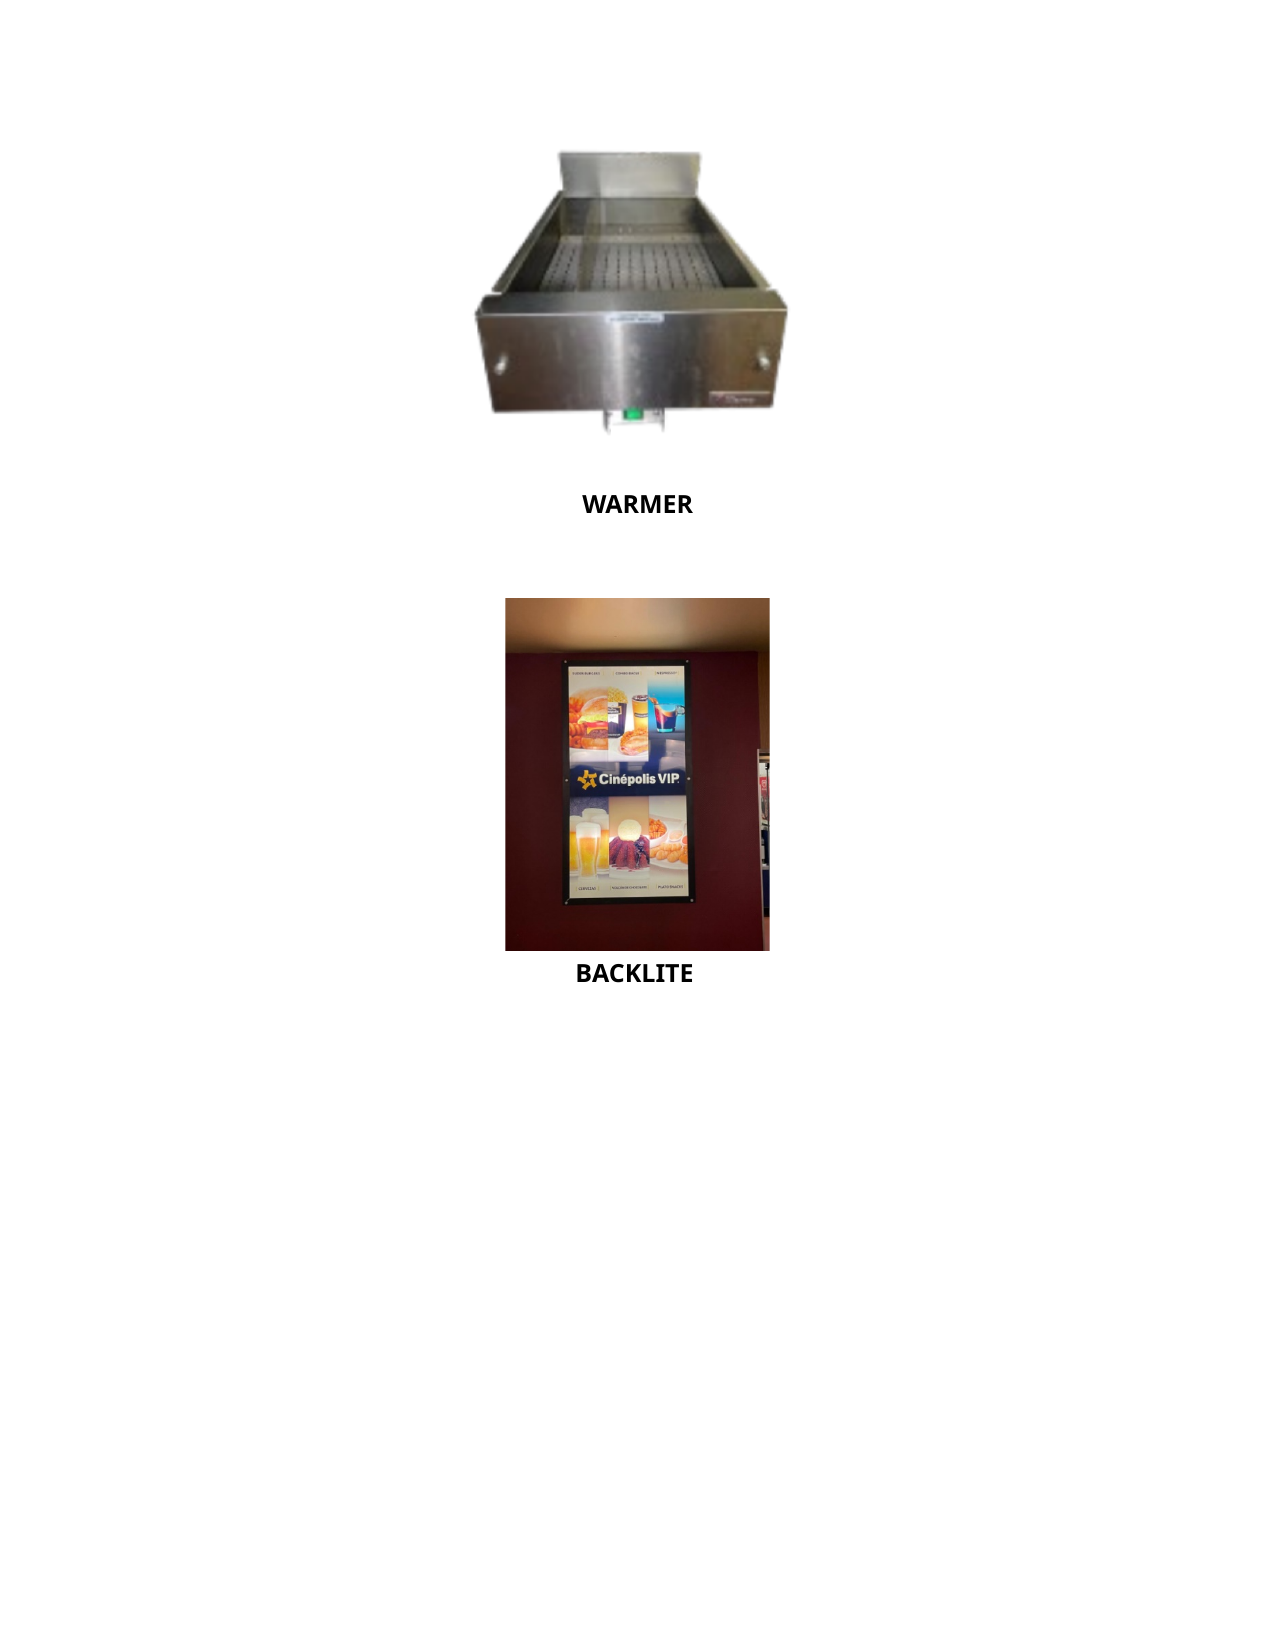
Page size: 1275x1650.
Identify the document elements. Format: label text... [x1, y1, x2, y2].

text WARMER [177, 487, 1098, 521]
picture [349, 147, 926, 466]
picture [505, 598, 770, 951]
